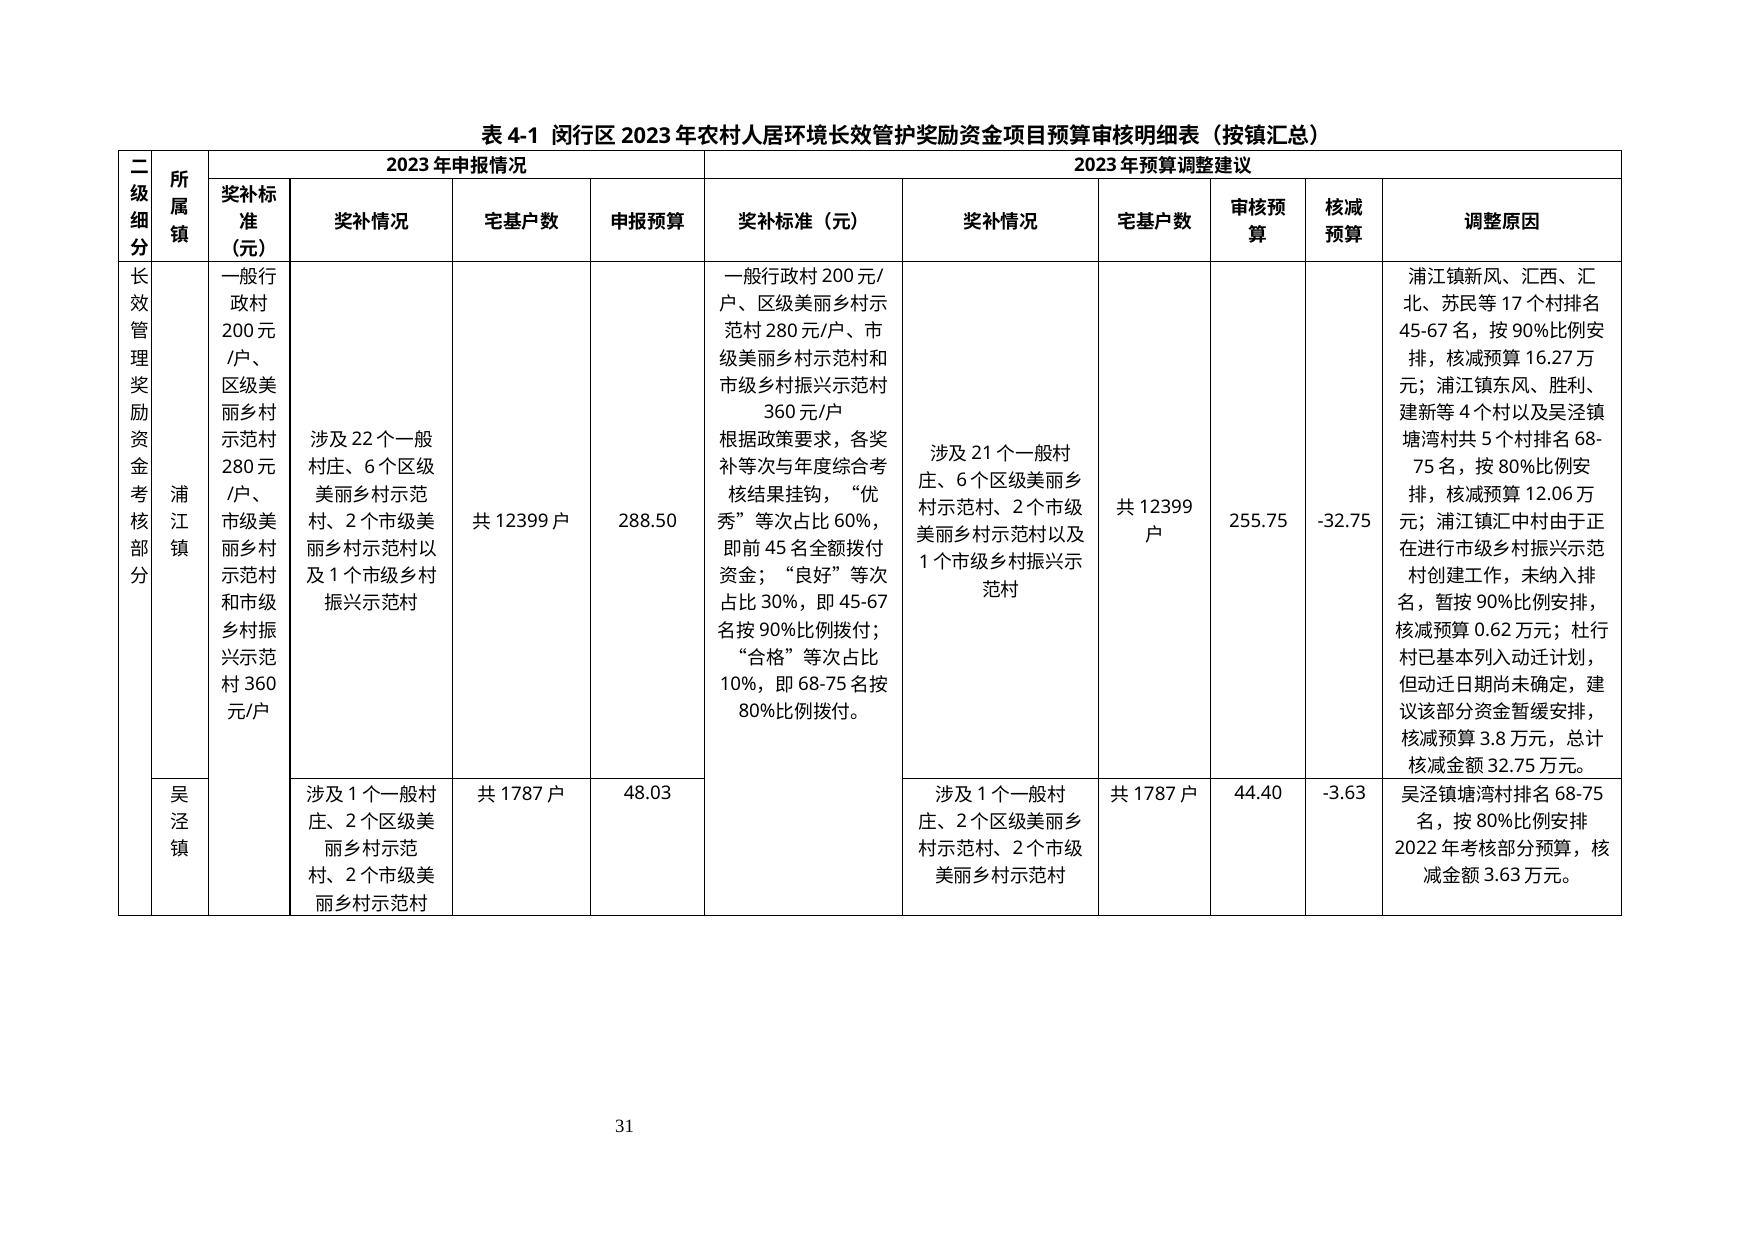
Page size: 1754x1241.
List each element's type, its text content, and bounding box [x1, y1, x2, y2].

table_cell -32.75 [1306, 262, 1382, 778]
table_cell 审核预算 [1211, 179, 1305, 261]
table_header 所属镇 [152, 151, 208, 261]
table_cell 奖补标准（元） [209, 179, 289, 261]
table_cell 涉及1个一般村庄、2个区级美丽乡村示范村、2个市级美丽乡村示范村 [291, 779, 452, 915]
table_cell 长效管理奖励资金考核部分 [119, 262, 151, 915]
table_cell 宅基户数 [1099, 179, 1210, 261]
table_cell 涉及22个一般村庄、6个区级美丽乡村示范村、2个市级美丽乡村示范村以及1个市级乡村振兴示范村 [291, 262, 452, 778]
table_cell -3.63 [1306, 779, 1382, 915]
table_header 二级细分 [119, 151, 151, 261]
table_cell 调整原因 [1383, 179, 1621, 261]
table_header 2023年预算调整建议 [705, 151, 1621, 178]
table_cell 浦江镇新风、汇西、汇北、苏民等17个村排名45-67名，按90%比例安排，核减预算16.27万元；浦江镇东风、胜利、建新等4个村以及吴泾镇塘湾村共5个村排名68-75名，按80%比例安排，核减预算12.06万元；浦江镇汇中村由于正在进行市级乡村振兴示范村创建工作，未纳入排名，暂按90%比例安排，核减预算0.62万元；杜行村已基本列入动迁计划，但动迁日期尚未确定，建议该部分资金暂缓安排，核减预算3.8万元，总计核减金额32.75万元。 [1383, 262, 1621, 778]
table_cell 共12399户 [453, 262, 590, 778]
table_cell 共1787户 [453, 779, 590, 915]
table_cell 共12399户 [1099, 262, 1210, 778]
table_cell 288.50 [591, 262, 704, 778]
table_cell 吴泾镇 [152, 779, 208, 915]
table_cell 255.75 [1211, 262, 1305, 778]
table_header 2023年申报情况 [209, 151, 704, 178]
table_cell 48.03 [591, 779, 704, 915]
table_cell 44.40 [1211, 779, 1305, 915]
table_cell 涉及1个一般村庄、2个区级美丽乡村示范村、2个市级美丽乡村示范村 [903, 779, 1098, 915]
table_cell 奖补情况 [291, 179, 452, 261]
table_cell 核减预算 [1306, 179, 1382, 261]
table_cell 吴泾镇塘湾村排名68-75名，按80%比例安排2022年考核部分预算，核减金额3.63万元。 [1383, 779, 1621, 915]
table_cell 奖补情况 [903, 179, 1098, 261]
table_cell 共1787户 [1099, 779, 1210, 915]
table_cell 申报预算 [591, 179, 704, 261]
table_cell 一般行政村200元/户、区级美丽乡村示范村280元/户、市级美丽乡村示范村和市级乡村振兴示范村360元/户 [209, 262, 289, 915]
text 表4-1 闵行区2023年农村人居环境长效管护奖励资金项目预算审核明细表（按镇汇总） [118, 118, 1636, 150]
table_cell 奖补标准（元） [705, 179, 902, 261]
table_cell 宅基户数 [453, 179, 590, 261]
table_cell 涉及21个一般村庄、6个区级美丽乡村示范村、2个市级美丽乡村示范村以及1个市级乡村振兴示范村 [903, 262, 1098, 778]
table_cell 一般行政村200元/户、区级美丽乡村示范村280元/户、市级美丽乡村示范村和市级乡村振兴示范村360元/户 根据政策要求，各奖补等次与年度综合考核结果挂钩，“优秀”等次占比60%，即前45名全额拨付资金；“良好”等次占比30%，即45-67名按90%比例拨付；“合格”等次占比10%，即68-75名按80%比例拨付。 [705, 262, 902, 915]
table_cell 浦江镇 [152, 262, 208, 778]
